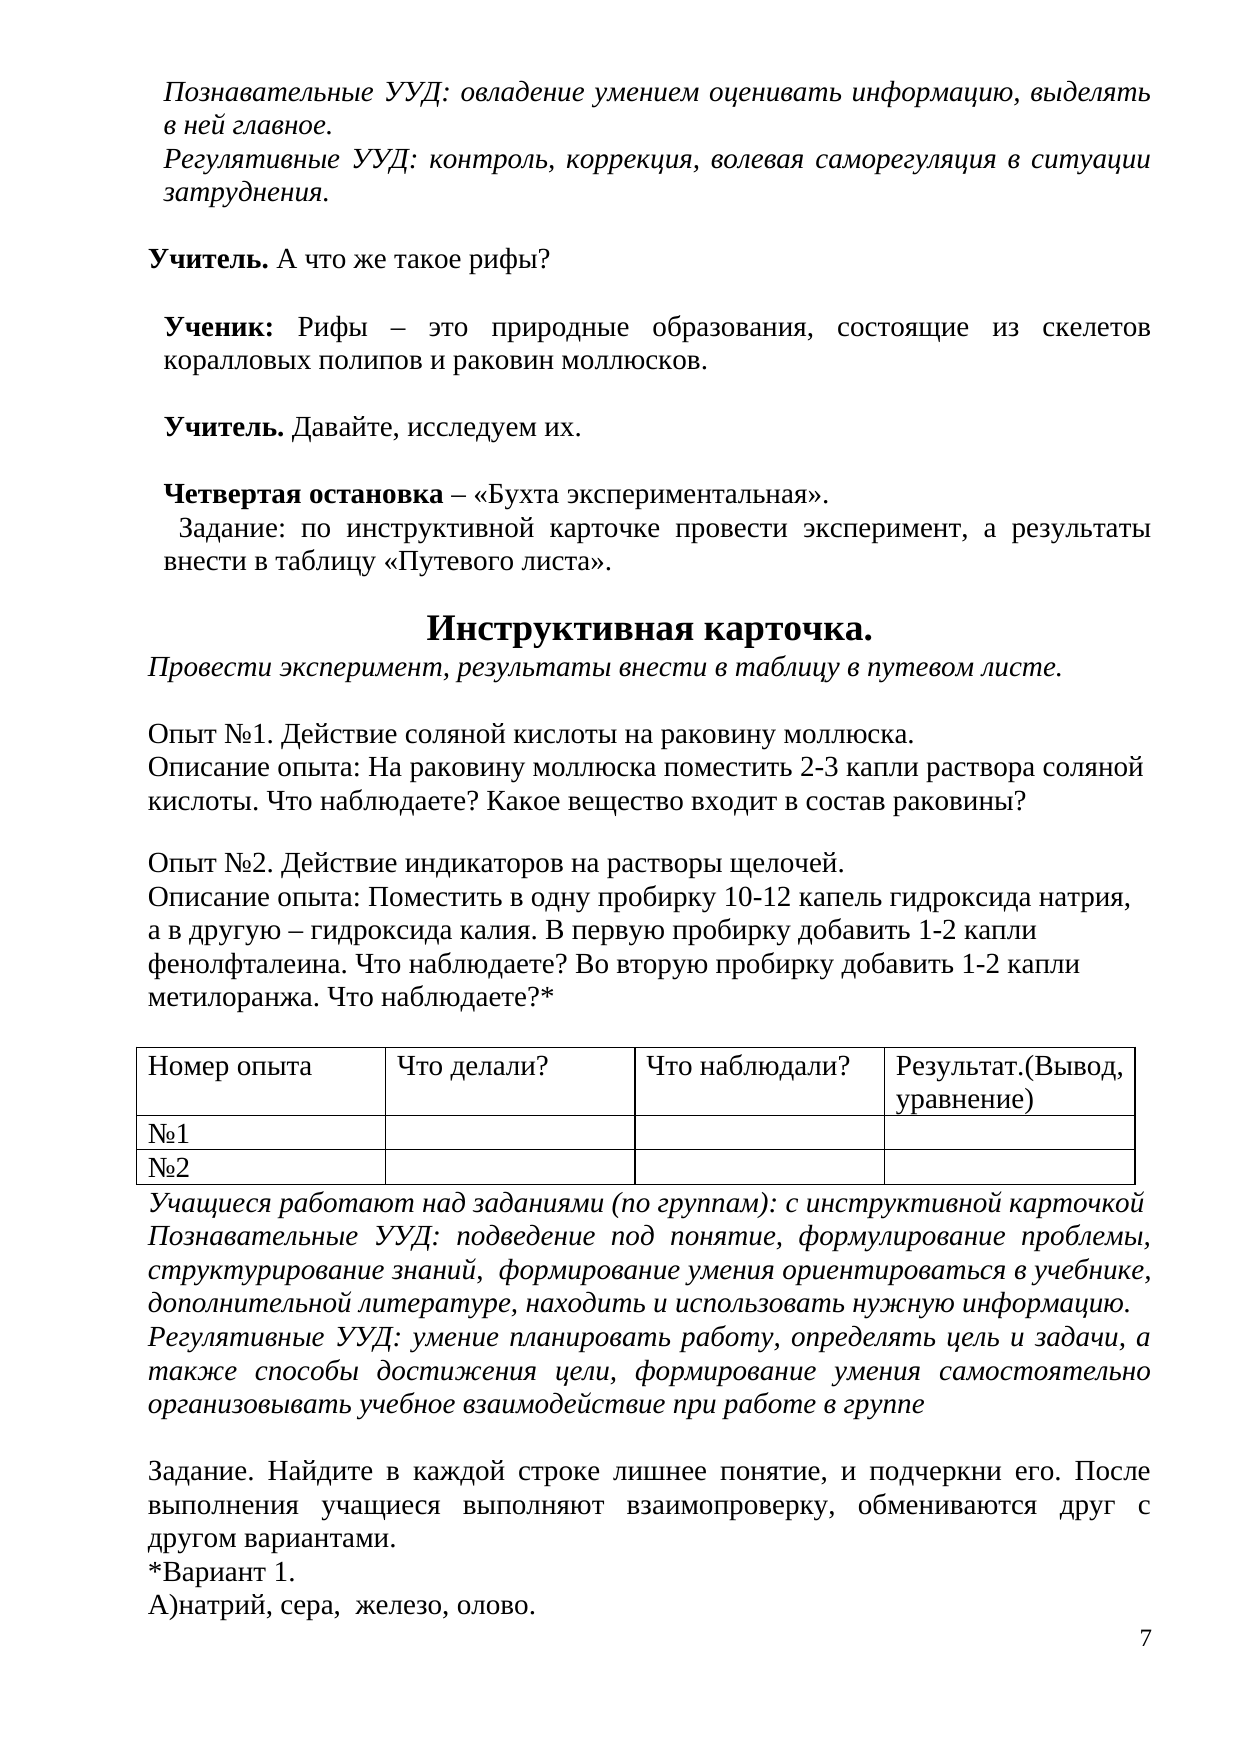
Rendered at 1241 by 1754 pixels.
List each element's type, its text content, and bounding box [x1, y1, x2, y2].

table_header Что наблюдали? [636, 1048, 884, 1115]
text Задание. Найдите в каждой строке лишнее понятие, и подчеркни его. После выполнения учащиеся выполняют взаимопроверку, обмениваются друг с другом вариантами. [148, 1453, 1152, 1554]
table_cell [386, 1150, 634, 1184]
text Познавательные УУД: овладение умением оценивать информацию, выделять в ней главное. [163, 74, 1152, 141]
table_cell [636, 1150, 884, 1184]
table_cell [636, 1116, 884, 1149]
text Провести эксперимент, результаты внести в таблицу в путевом листе. [148, 649, 1152, 682]
text *Вариант 1. [148, 1554, 1152, 1587]
text Учитель. Давайте, исследуем их. [163, 409, 1152, 443]
text Опыт №2. Действие индикаторов на растворы щелочей. [148, 845, 1152, 879]
text Инструктивная карточка. [148, 606, 1152, 649]
table_cell [885, 1116, 1134, 1149]
text Учитель. А что же такое рифы? [148, 242, 1152, 275]
text Ученик: Рифы – это природные образования, состоящие из скелетов коралловых полипов и раковин моллюсков. [163, 309, 1152, 376]
text Познавательные УУД: подведение под понятие, формулирование проблемы, структурирование знаний, формирование умения ориентироваться в учебнике, дополнительной литературе, находить и использовать нужную информацию. [148, 1218, 1152, 1319]
table_cell №1 [137, 1116, 385, 1149]
table_cell №2 [137, 1150, 385, 1184]
text Регулятивные УУД: контроль, коррекция, волевая саморегуляция в ситуации затруднения. [163, 141, 1152, 208]
text Учащиеся работают над заданиями (по группам): с инструктивной карточкой [148, 1185, 1152, 1218]
table_header Что делали? [386, 1048, 634, 1115]
text Задание: по инструктивной карточке провести эксперимент, а результаты внести в таблицу «Путевого листа». [163, 510, 1152, 577]
text Регулятивные УУД: умение планировать работу, определять цель и задачи, а также способы достижения цели, формирование умения самостоятельно организовывать учебное взаимодействие при работе в группе [148, 1319, 1152, 1420]
table_header Результат.(Вывод, уравнение) [885, 1048, 1134, 1115]
table_cell [885, 1150, 1134, 1184]
text А)натрий, сера, железо, олово. [148, 1587, 1152, 1621]
text Опыт №1. Действие соляной кислоты на раковину моллюска. [148, 716, 1152, 749]
text Описание опыта: На раковину моллюска поместить 2-3 капли раствора соляной кислоты. Что наблюдаете? Какое вещество входит в состав раковины? [148, 749, 1152, 817]
text Описание опыта: Поместить в одну пробирку 10-12 капель гидроксида натрия, а в другую – гидроксида калия. В первую пробирку добавить 1-2 капли фенолфталеина. Что наблюдаете? Во вторую пробирку добавить 1-2 капли метилоранжа. Что наблюдаете?* [148, 879, 1152, 1013]
text Четвертая остановка – «Бухта экспериментальная». [163, 476, 1152, 510]
table_cell [386, 1116, 634, 1149]
table_header Номер опыта [137, 1048, 385, 1115]
